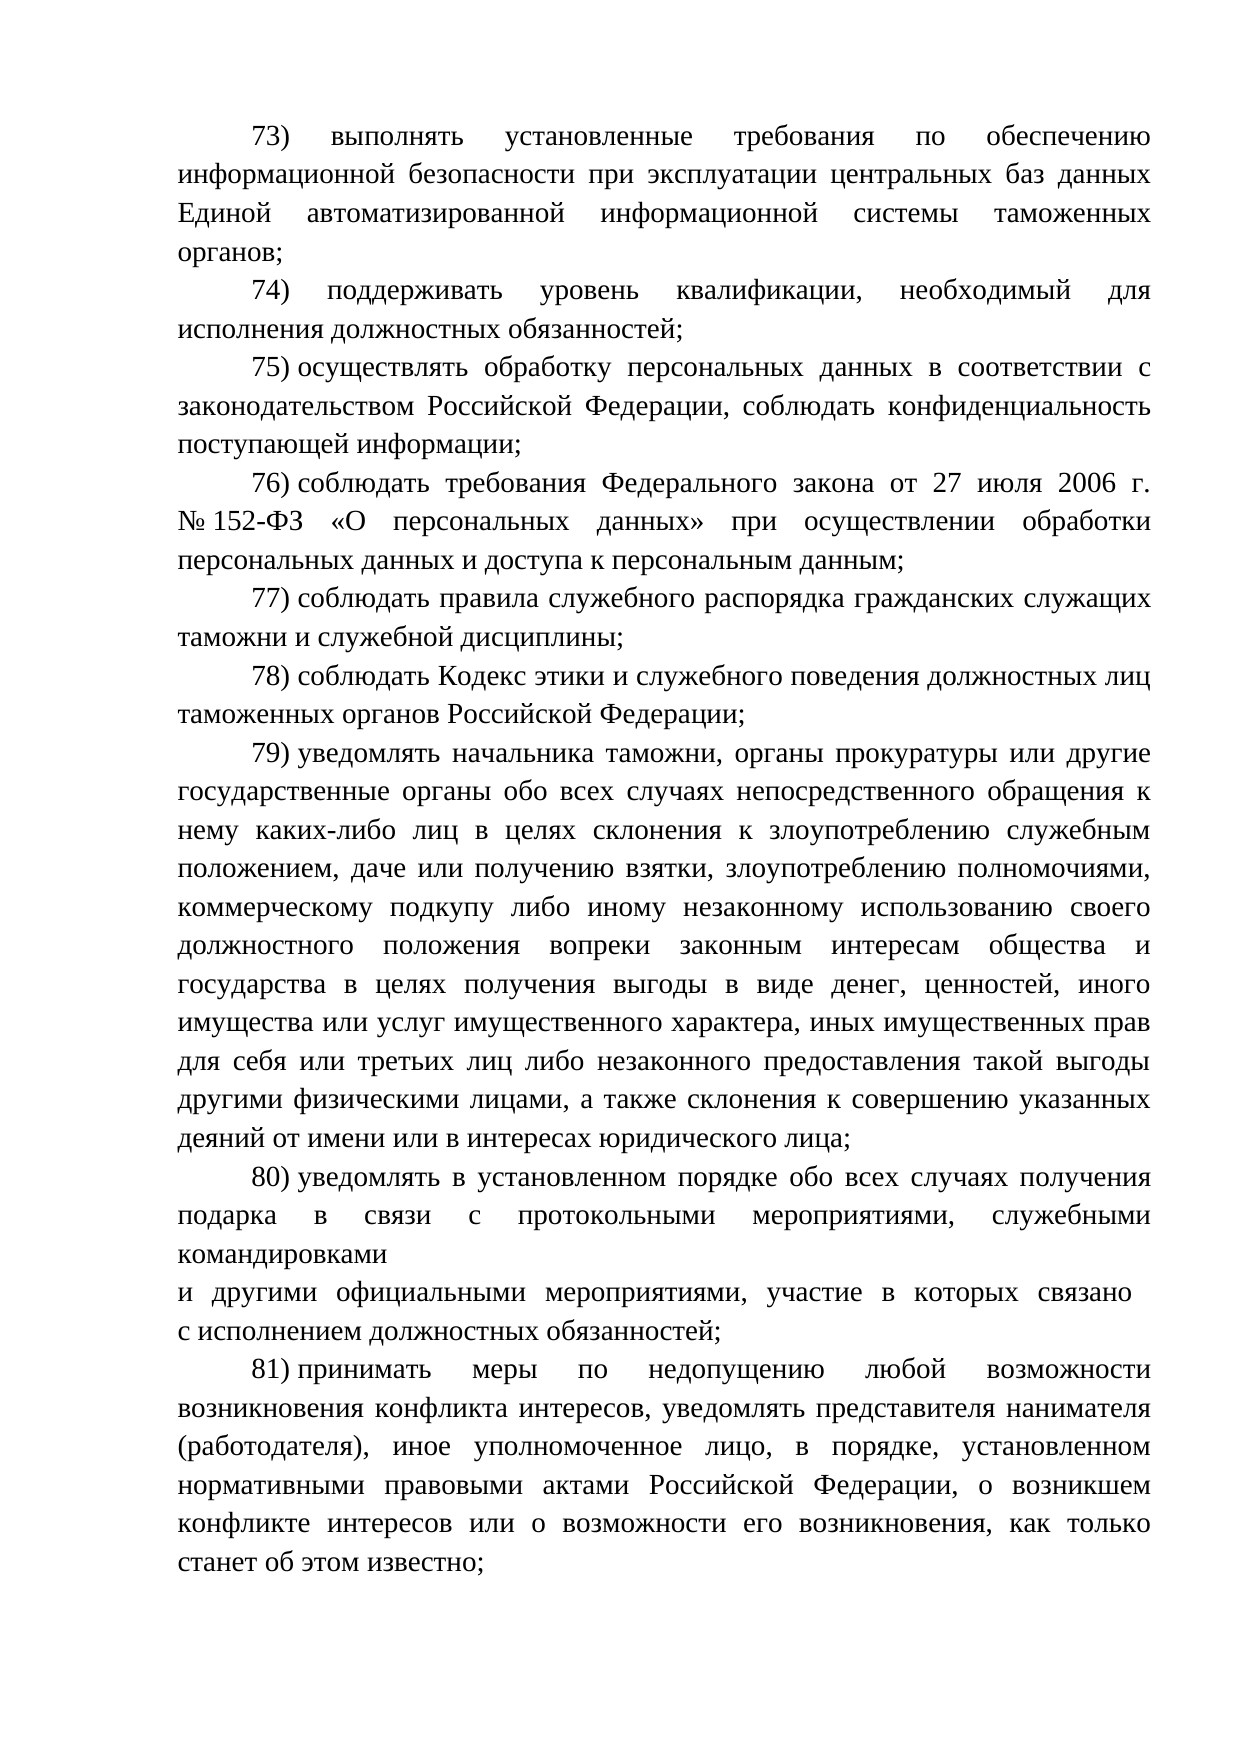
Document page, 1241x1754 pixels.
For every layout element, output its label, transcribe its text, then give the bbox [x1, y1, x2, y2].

text 80) уведомлять в установленном порядке обо всех случаях получения подарка в связи с протокольными мероприятиями, служебными командировками и другими официальными мероприятиями, участие в которых связано с исполнением должностных обязанностей; [177, 1159, 1152, 1346]
text 79) уведомлять начальника таможни, органы прокуратуры или другие государственные органы обо всех случаях непосредственного обращения к нему каких-либо лиц в целях склонения к злоупотреблению служебным положением, даче или получению взятки, злоупотреблению полномочиями, коммерческому подкупу либо иному незаконному использованию своего должностного положения вопреки законным интересам общества и государства в целях получения выгоды в виде денег, ценностей, иного имущества или услуг имущественного характера, иных имущественных прав для себя или третьих лиц либо незаконного предоставления такой выгоды другими физическими лицами, а также склонения к совершению указанных деяний от имени или в интересах юридического лица; [177, 735, 1152, 1154]
text 81) принимать меры по недопущению любой возможности возникновения конфликта интересов, уведомлять представителя нанимателя (работодателя), иное уполномоченное лицо, в порядке, установленном нормативными правовыми актами Российской Федерации, о возникшем конфликте интересов или о возможности его возникновения, как только станет об этом известно; [177, 1351, 1152, 1578]
text 76) соблюдать требования Федерального закона от 27 июля 2006 г. № 152-ФЗ «О персональных данных» при осуществлении обработки персональных данных и доступа к персональным данным; [177, 465, 1152, 576]
text 78) соблюдать Кодекс этики и служебного поведения должностных лиц таможенных органов Российской Федерации; [177, 658, 1152, 730]
text 75) осуществлять обработку персональных данных в соответствии с законодательством Российской Федерации, соблюдать конфиденциальность поступающей информации; [177, 349, 1152, 460]
text 73) выполнять установленные требования по обеспечению информационной безопасности при эксплуатации центральных баз данных Единой автоматизированной информационной системы таможенных органов; [177, 118, 1152, 267]
text 74) поддерживать уровень квалификации, необходимый для исполнения должностных обязанностей; [177, 272, 1152, 344]
text 77) соблюдать правила служебного распорядка гражданских служащих таможни и служебной дисциплины; [177, 581, 1152, 653]
